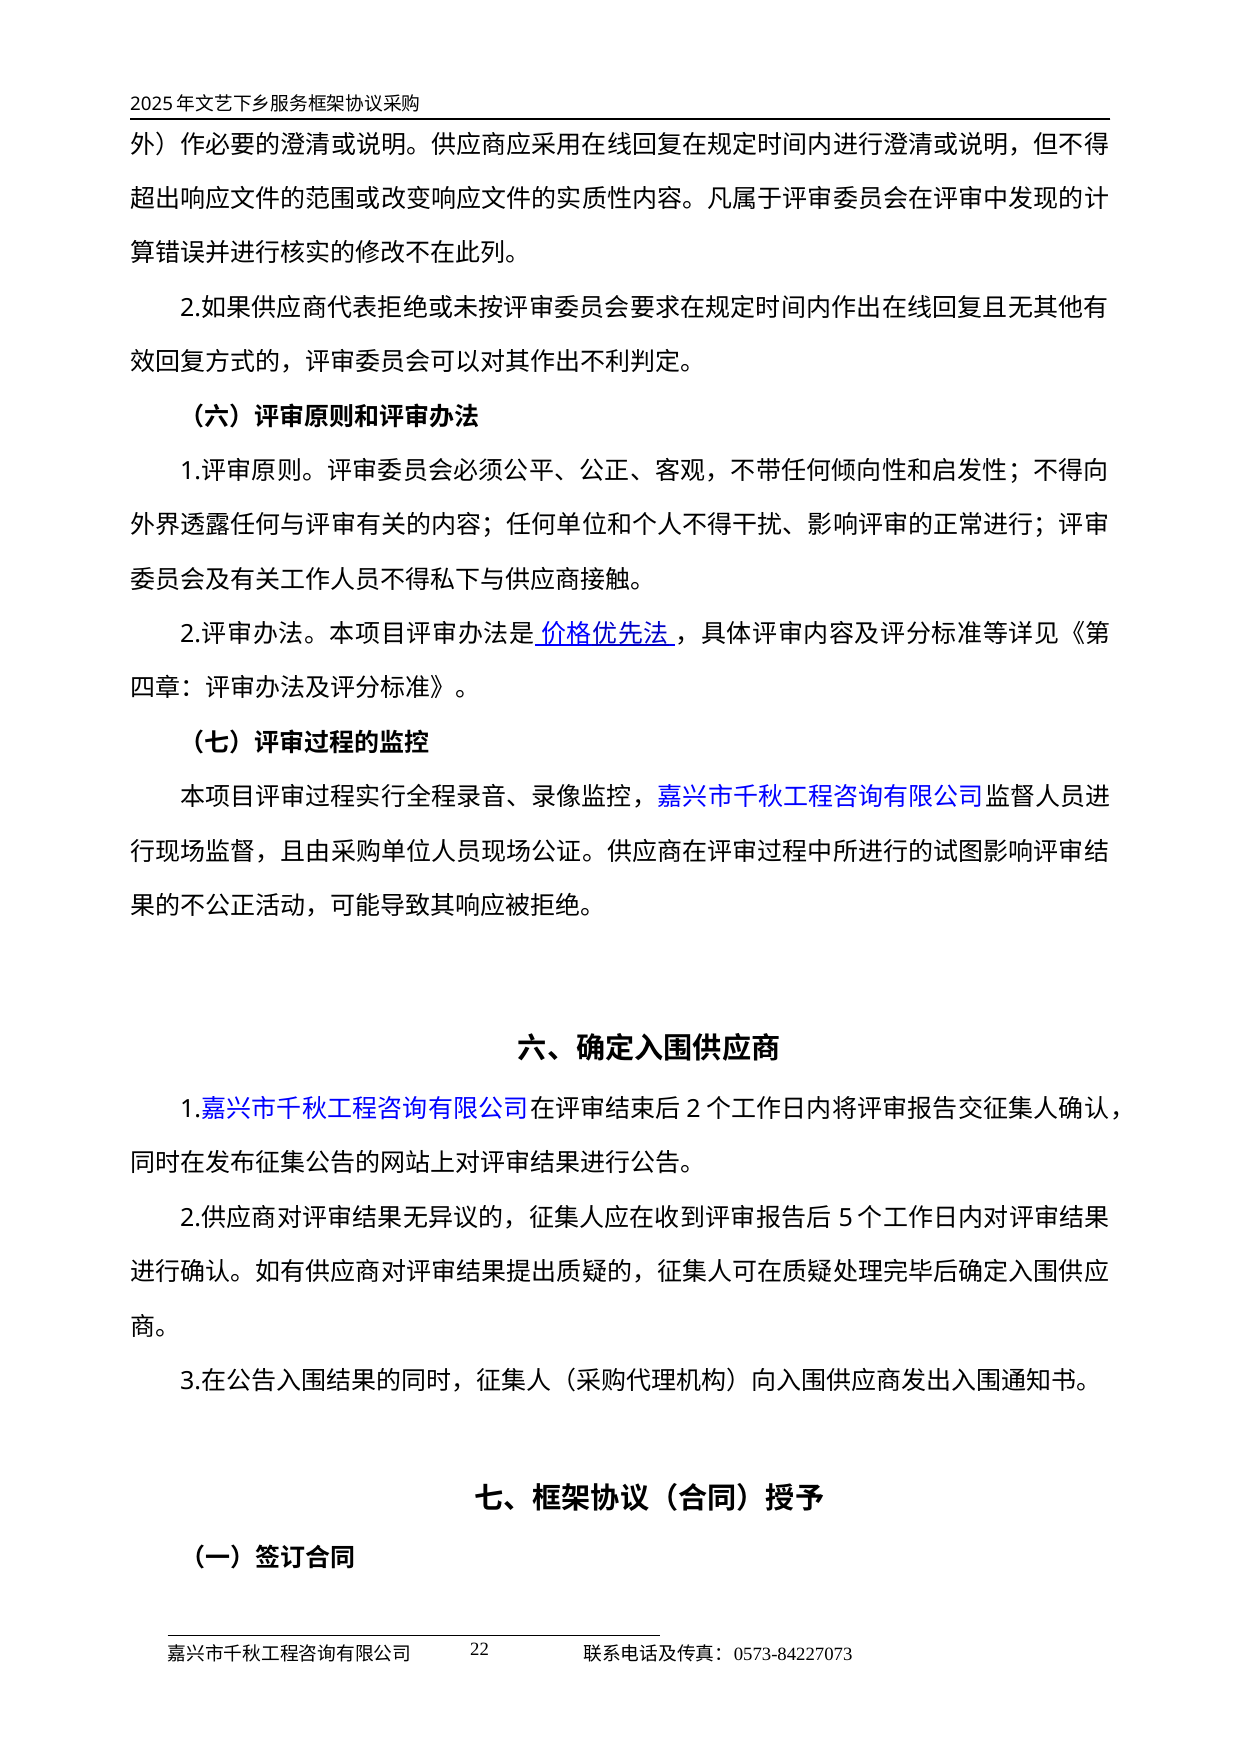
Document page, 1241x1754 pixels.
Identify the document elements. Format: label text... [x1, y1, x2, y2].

text （七）评审过程的监控 [130, 722, 1110, 758]
text 2.供应商对评审结果无异议的，征集人应在收到评审报告后5个工作日内对评审结果进行确认。如有供应商对评审结果提出质疑的，征集人可在质疑处理完毕后确定入围供应商。 [130, 1197, 1110, 1342]
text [130, 124, 1110, 269]
text 七、框架协议（合同）授予 [130, 1474, 1110, 1517]
text （六）评审原则和评审办法 [130, 396, 1110, 432]
text 2.如果供应商代表拒绝或未按评审委员会要求在规定时间内作出在线回复且无其他有效回复方式的，评审委员会可以对其作出不利判定。 [130, 287, 1110, 378]
text 2.评审办法。本项目评审办法是 价格优先法 ，具体评审内容及评分标准等详见《第四章：评审办法及评分标准》。 [130, 613, 1110, 704]
text 六、确定入围供应商 [130, 1025, 1110, 1067]
text （一）签订合同 [130, 1538, 1110, 1574]
text 3.在公告入围结果的同时，征集人（采购代理机构）向入围供应商发出入围通知书。 [130, 1360, 1110, 1397]
text 本项目评审过程实行全程录音、录像监控，嘉兴市千秋工程咨询有限公司监督人员进行现场监督，且由采购单位人员现场公证。供应商在评审过程中所进行的试图影响评审结果的不公正活动，可能导致其响应被拒绝。 [130, 777, 1110, 922]
text 1.嘉兴市千秋工程咨询有限公司在评审结束后2个工作日内将评审报告交征集人确认，同时在发布征集公告的网站上对评审结果进行公告。 [130, 1088, 1110, 1179]
text 1.评审原则。评审委员会必须公平、公正、客观，不带任何倾向性和启发性；不得向外界透露任何与评审有关的内容；任何单位和个人不得干扰、影响评审的正常进行；评审委员会及有关工作人员不得私下与供应商接触。 [130, 450, 1110, 595]
